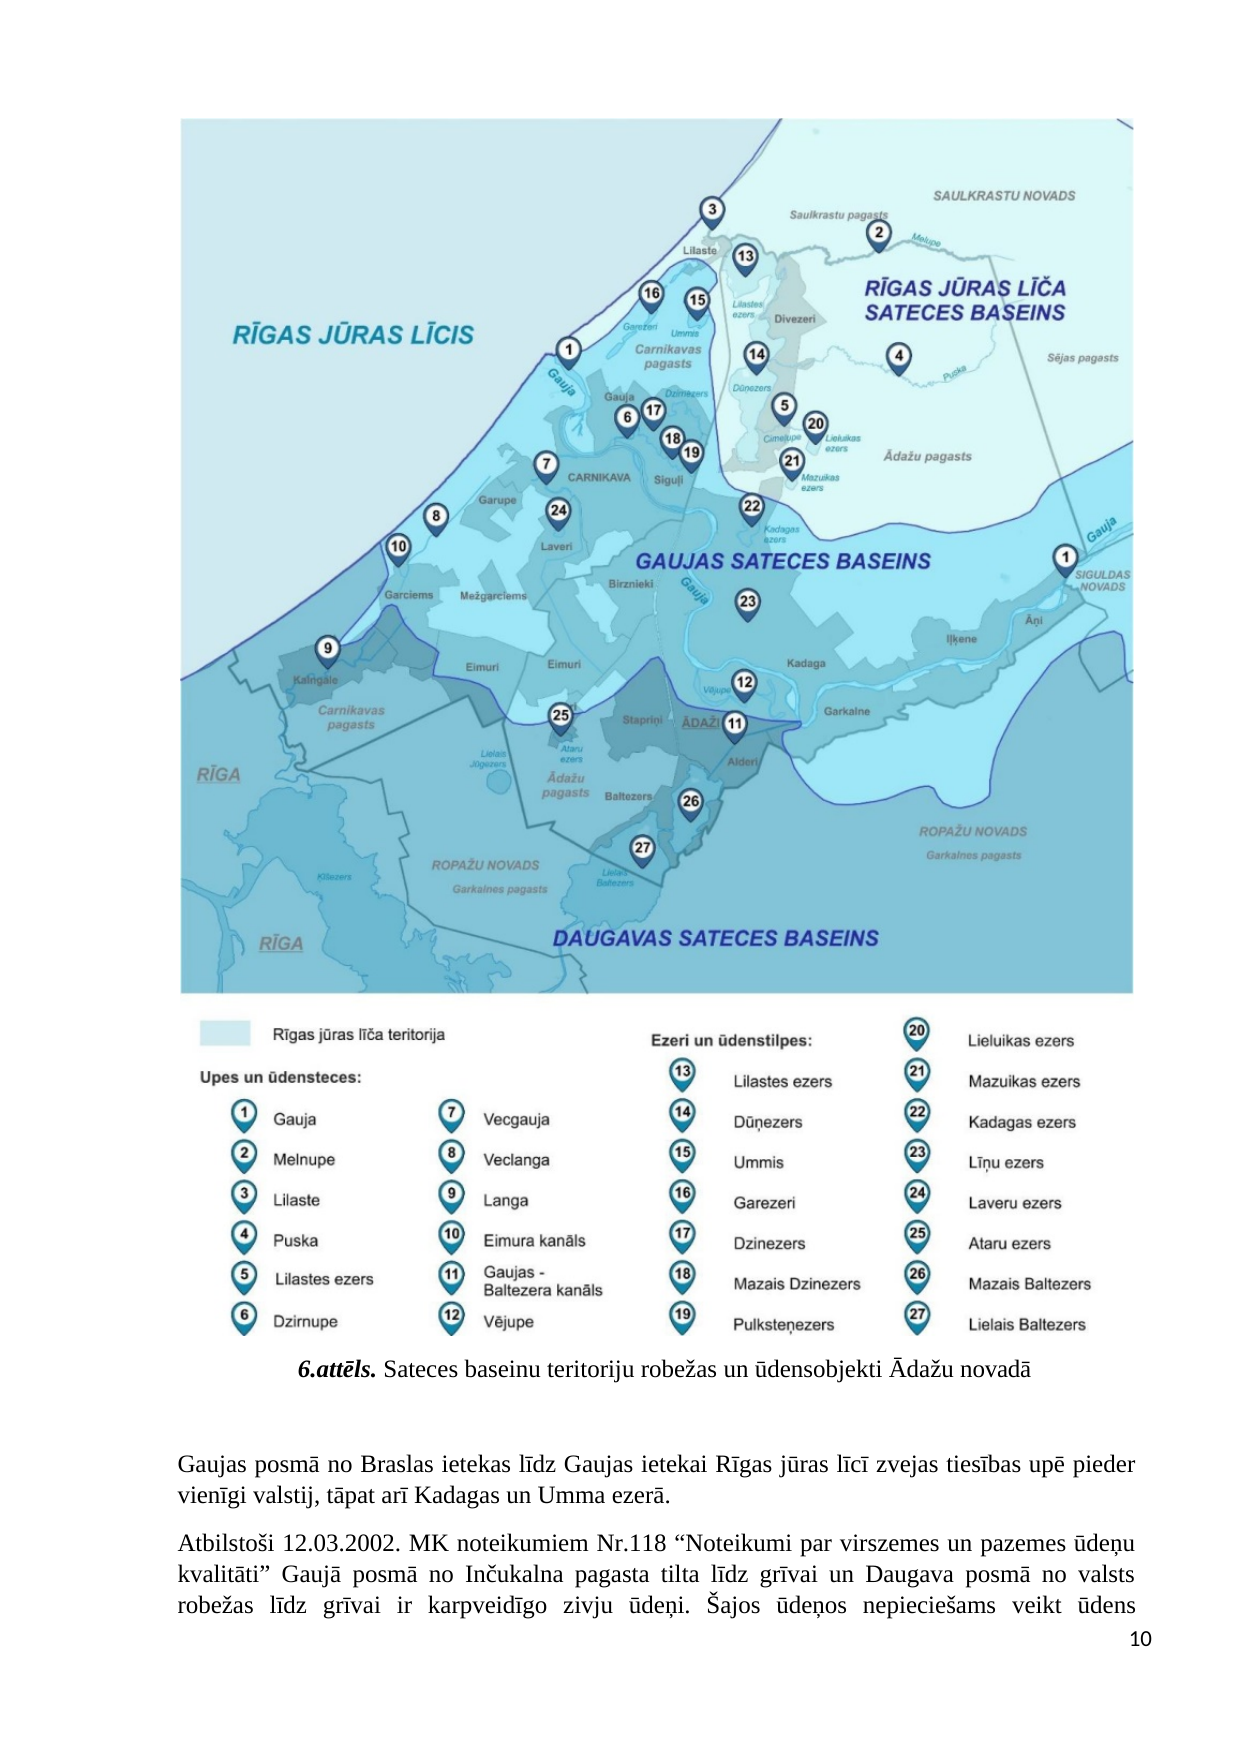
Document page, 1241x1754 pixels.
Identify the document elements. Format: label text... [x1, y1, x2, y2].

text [177, 1528, 1136, 1619]
text Gaujas posmā no Braslas ietekas līdz Gaujas ietekai Rīgas jūras līcī zvejas tiesības upē pieder vienīgi valstij, tāpat arī Kadagas un Umma ezerā. [177, 1449, 1136, 1509]
text 6.attēls. Sateces baseinu teritoriju robežas un ūdensobjekti Ādažu novadā [177, 1354, 1152, 1383]
picture [180, 118, 1134, 1336]
